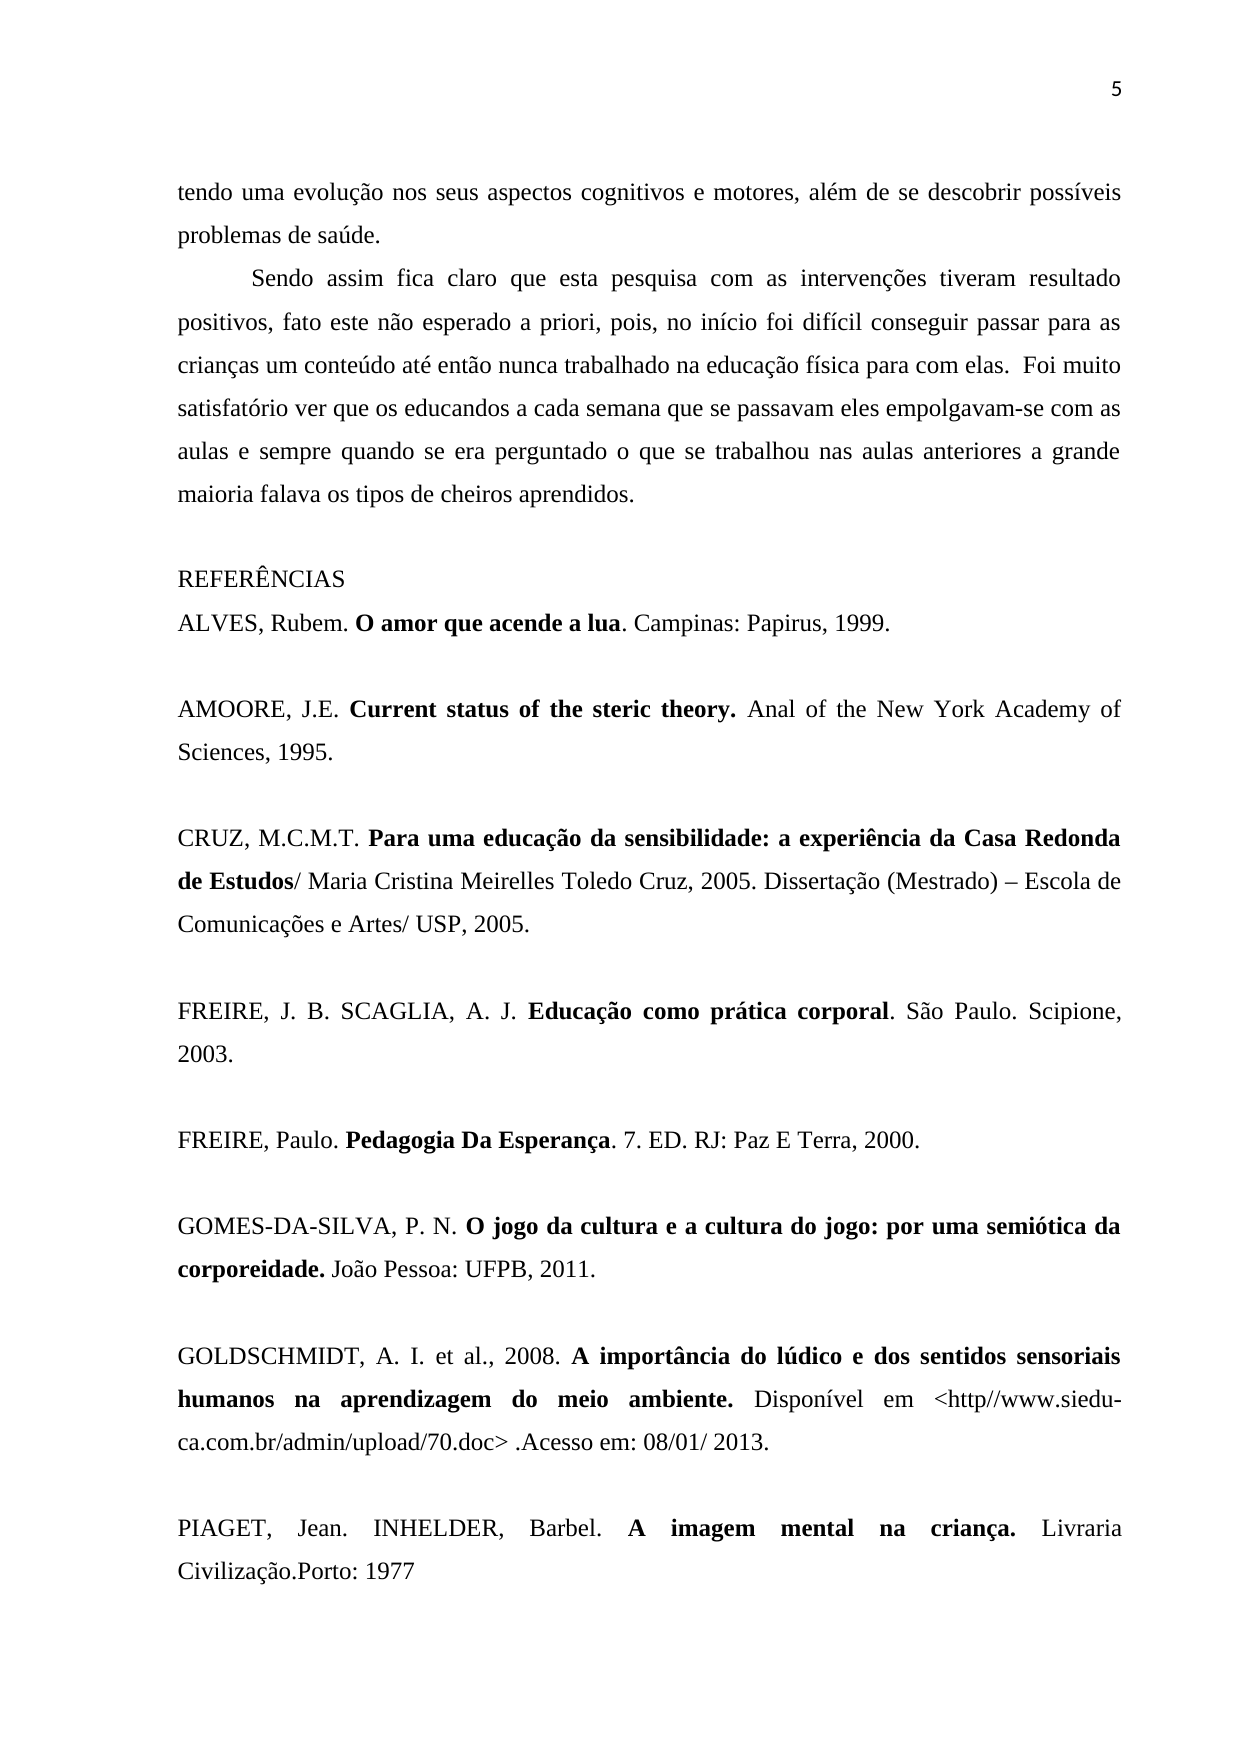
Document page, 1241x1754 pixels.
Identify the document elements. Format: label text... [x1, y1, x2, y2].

text Sendo assim fica claro que esta pesquisa com as intervenções tiveram resultado positivos, fato este não esperado a priori, pois, no início foi difícil conseguir passar para as crianças um conteúdo até então nunca trabalhado na educação física para com elas. Foi muito satisfatório ver que os educandos a cada semana que se passavam eles empolgavam-se com as aulas e sempre quando se era perguntado o que se trabalhou nas aulas anteriores a grande maioria falava os tipos de cheiros aprendidos. [177, 263, 1122, 508]
text GOLDSCHMIDT, A. I. et al., 2008. A importância do lúdico e dos sentidos sensoriais humanos na aprendizagem do meio ambiente. Disponível em <http//www.siedu-ca.com.br/admin/upload/70.doc> .Acesso em: 08/01/ 2013. [177, 1341, 1122, 1456]
text CRUZ, M.C.M.T. Para uma educação da sensibilidade: a experiência da Casa Redonda de Estudos/ Maria Cristina Meirelles Toledo Cruz, 2005. Dissertação (Mestrado) – Escola de Comunicações e Artes/ USP, 2005. [177, 823, 1122, 938]
text AMOORE, J.E. Current status of the steric theory. Anal of the New York Academy of Sciences, 1995. [177, 694, 1122, 766]
text GOMES-DA-SILVA, P. N. O jogo da cultura e a cultura do jogo: por uma semiótica da corporeidade. João Pessoa: UFPB, 2011. [177, 1211, 1122, 1283]
text FREIRE, J. B. SCAGLIA, A. J. Educação como prática corporal. São Paulo. Scipione, 2003. [177, 996, 1122, 1068]
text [177, 177, 1122, 249]
text ALVES, Rubem. O amor que acende a lua. Campinas: Papirus, 1999. [177, 608, 1122, 636]
text FREIRE, Paulo. Pedagogia Da Esperança. 7. ED. RJ: Paz E Terra, 2000. [177, 1125, 1122, 1154]
text REFERÊNCIAS [177, 564, 1122, 593]
text PIAGET, Jean. INHELDER, Barbel. A imagem mental na criança. Livraria Civilização.Porto: 1977 [177, 1513, 1122, 1585]
